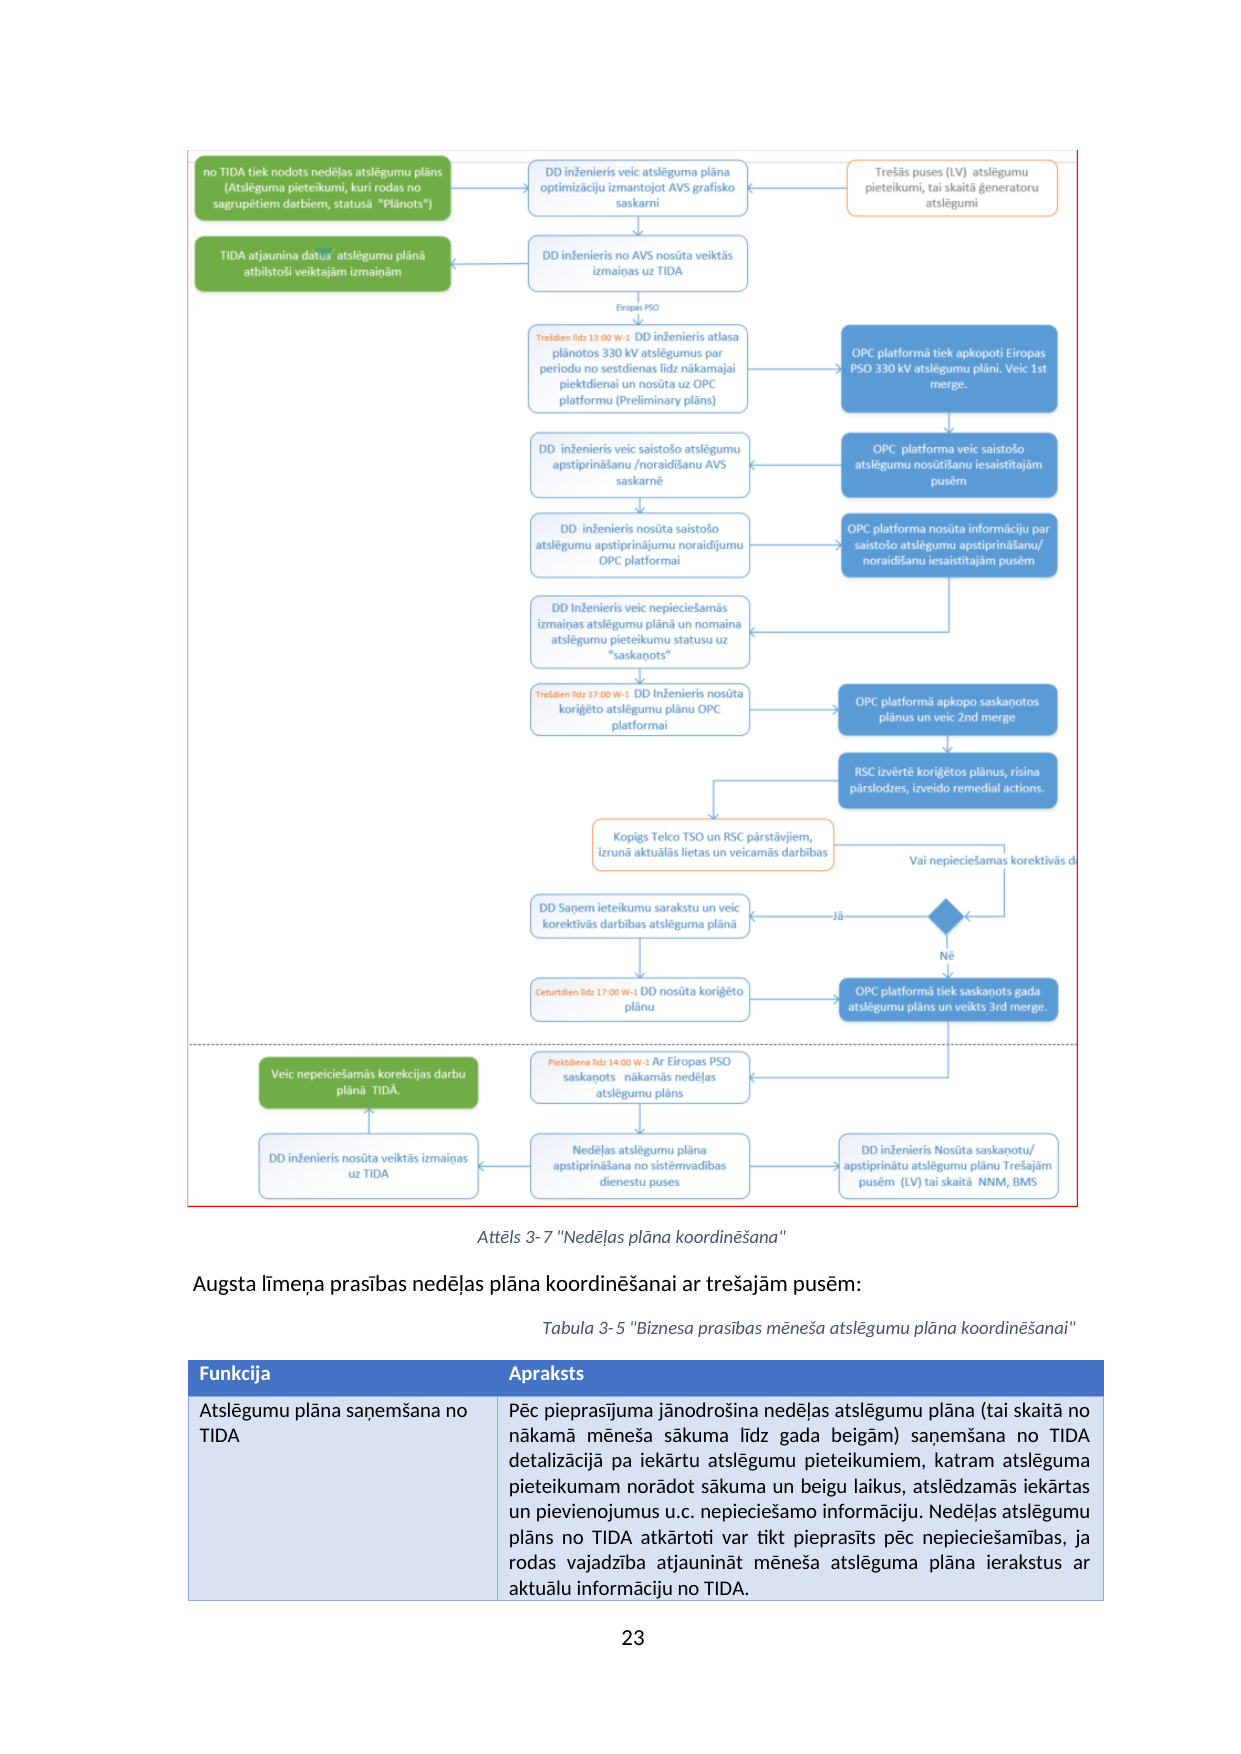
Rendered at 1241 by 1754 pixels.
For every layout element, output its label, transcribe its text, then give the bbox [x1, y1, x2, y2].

text Augsta līmeņa prasības nedēļas plāna koordinēšanai ar trešajām pusēm: [187, 1269, 1078, 1297]
table_cell Pēc pieprasījuma jānodrošina nedēļas atslēgumu plāna (tai skaitā no nākamā mēneša sākuma līdz gada beigām) saņemšana no TIDA detalizācijā pa iekārtu atslēgumu pieteikumiem, katram atslēguma pieteikumam norādot sākuma un beigu laikus, atslēdzamās iekārtas un pievienojumus u.c. nepieciešamo informāciju. Nedēļas atslēgumu plāns no TIDA atkārtoti var tikt pieprasīts pēc nepieciešamības, ja rodas vajadzība atjaunināt mēneša atslēguma plāna ierakstus ar aktuālu informāciju no TIDA. [498, 1397, 1103, 1600]
table_cell Atslēgumu plāna saņemšana no TIDA [189, 1397, 497, 1600]
table_header Apraksts [498, 1361, 1103, 1396]
table_header Funkcija [189, 1361, 497, 1396]
picture [187, 150, 1078, 1207]
